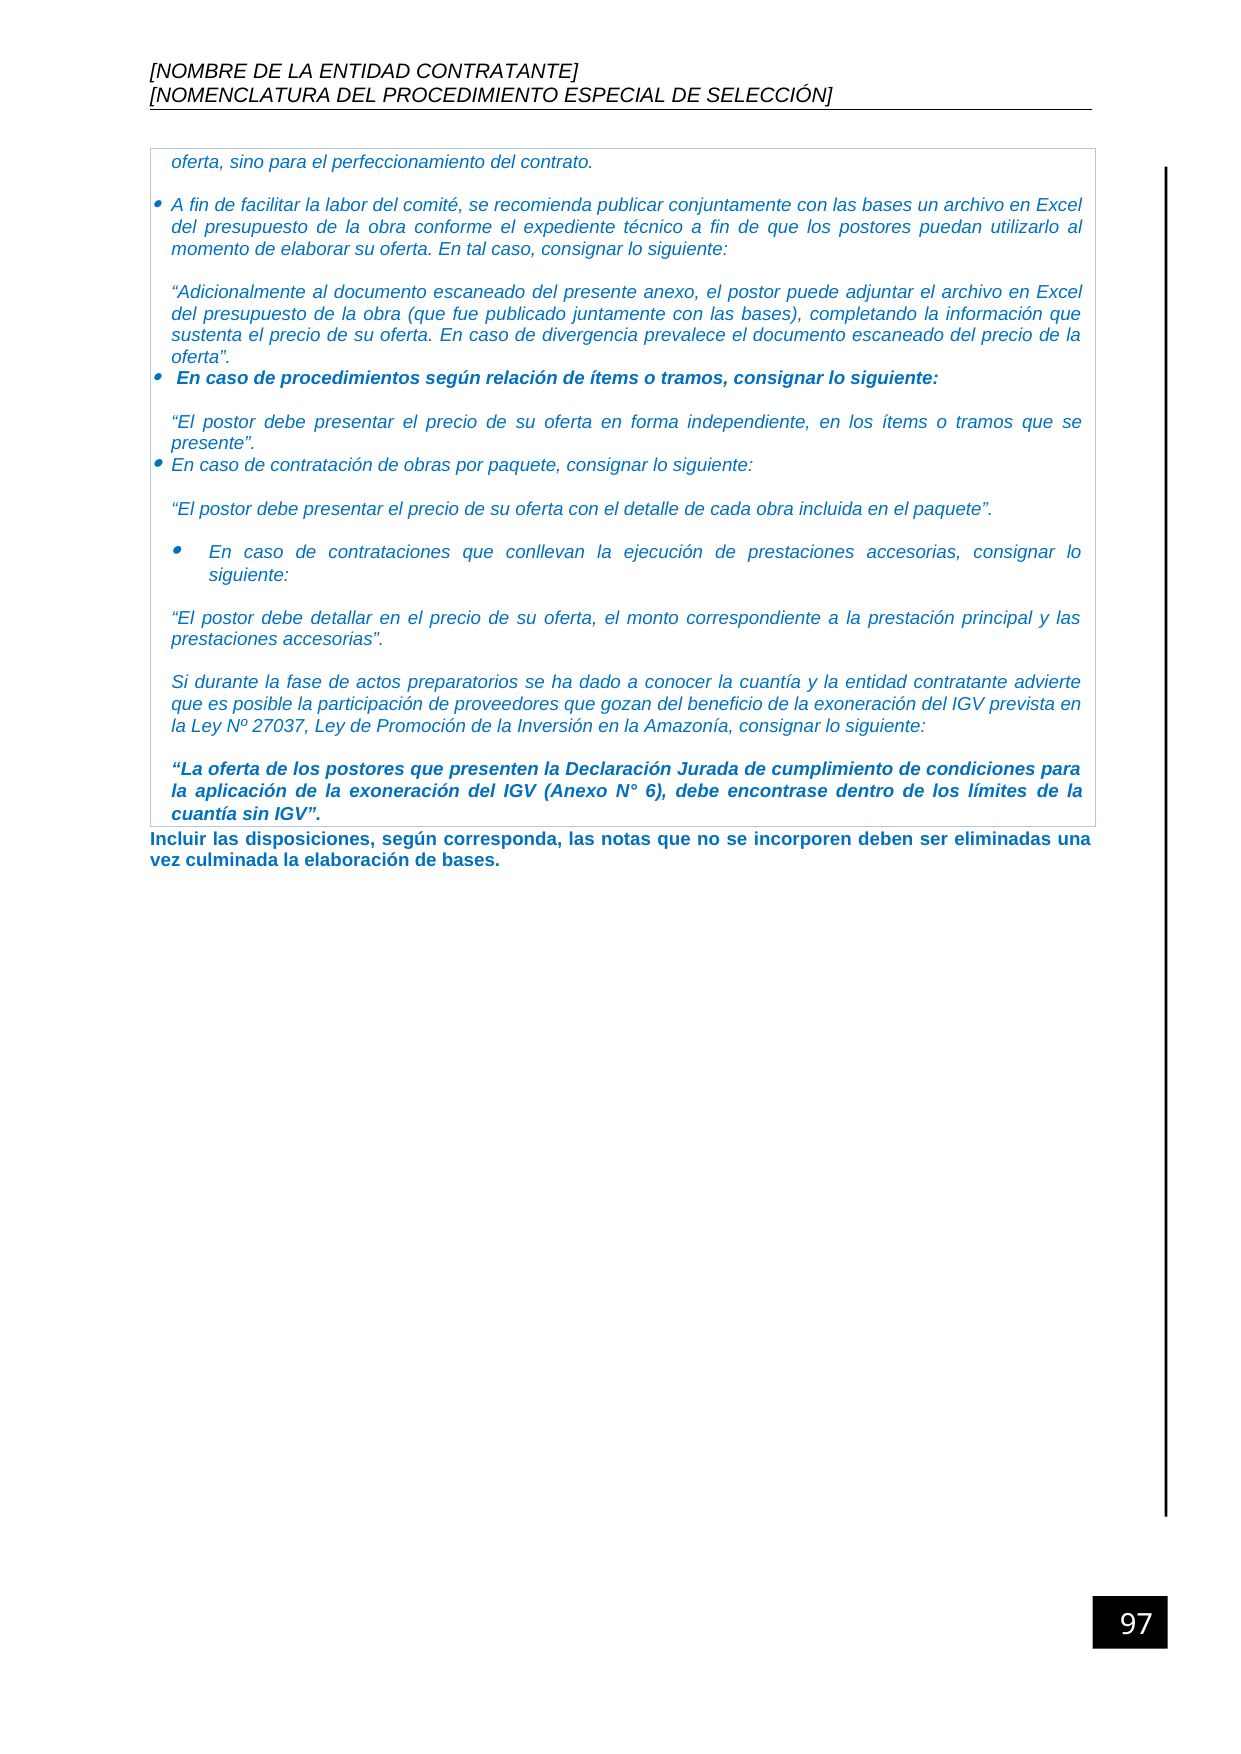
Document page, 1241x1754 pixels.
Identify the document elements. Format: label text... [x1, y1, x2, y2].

text Incluir las disposiciones, según corresponda, las notas que no se incorporen deben ser eliminadas una vez culminada la elaboración de bases. [150, 827, 1092, 870]
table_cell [151, 149, 1095, 826]
